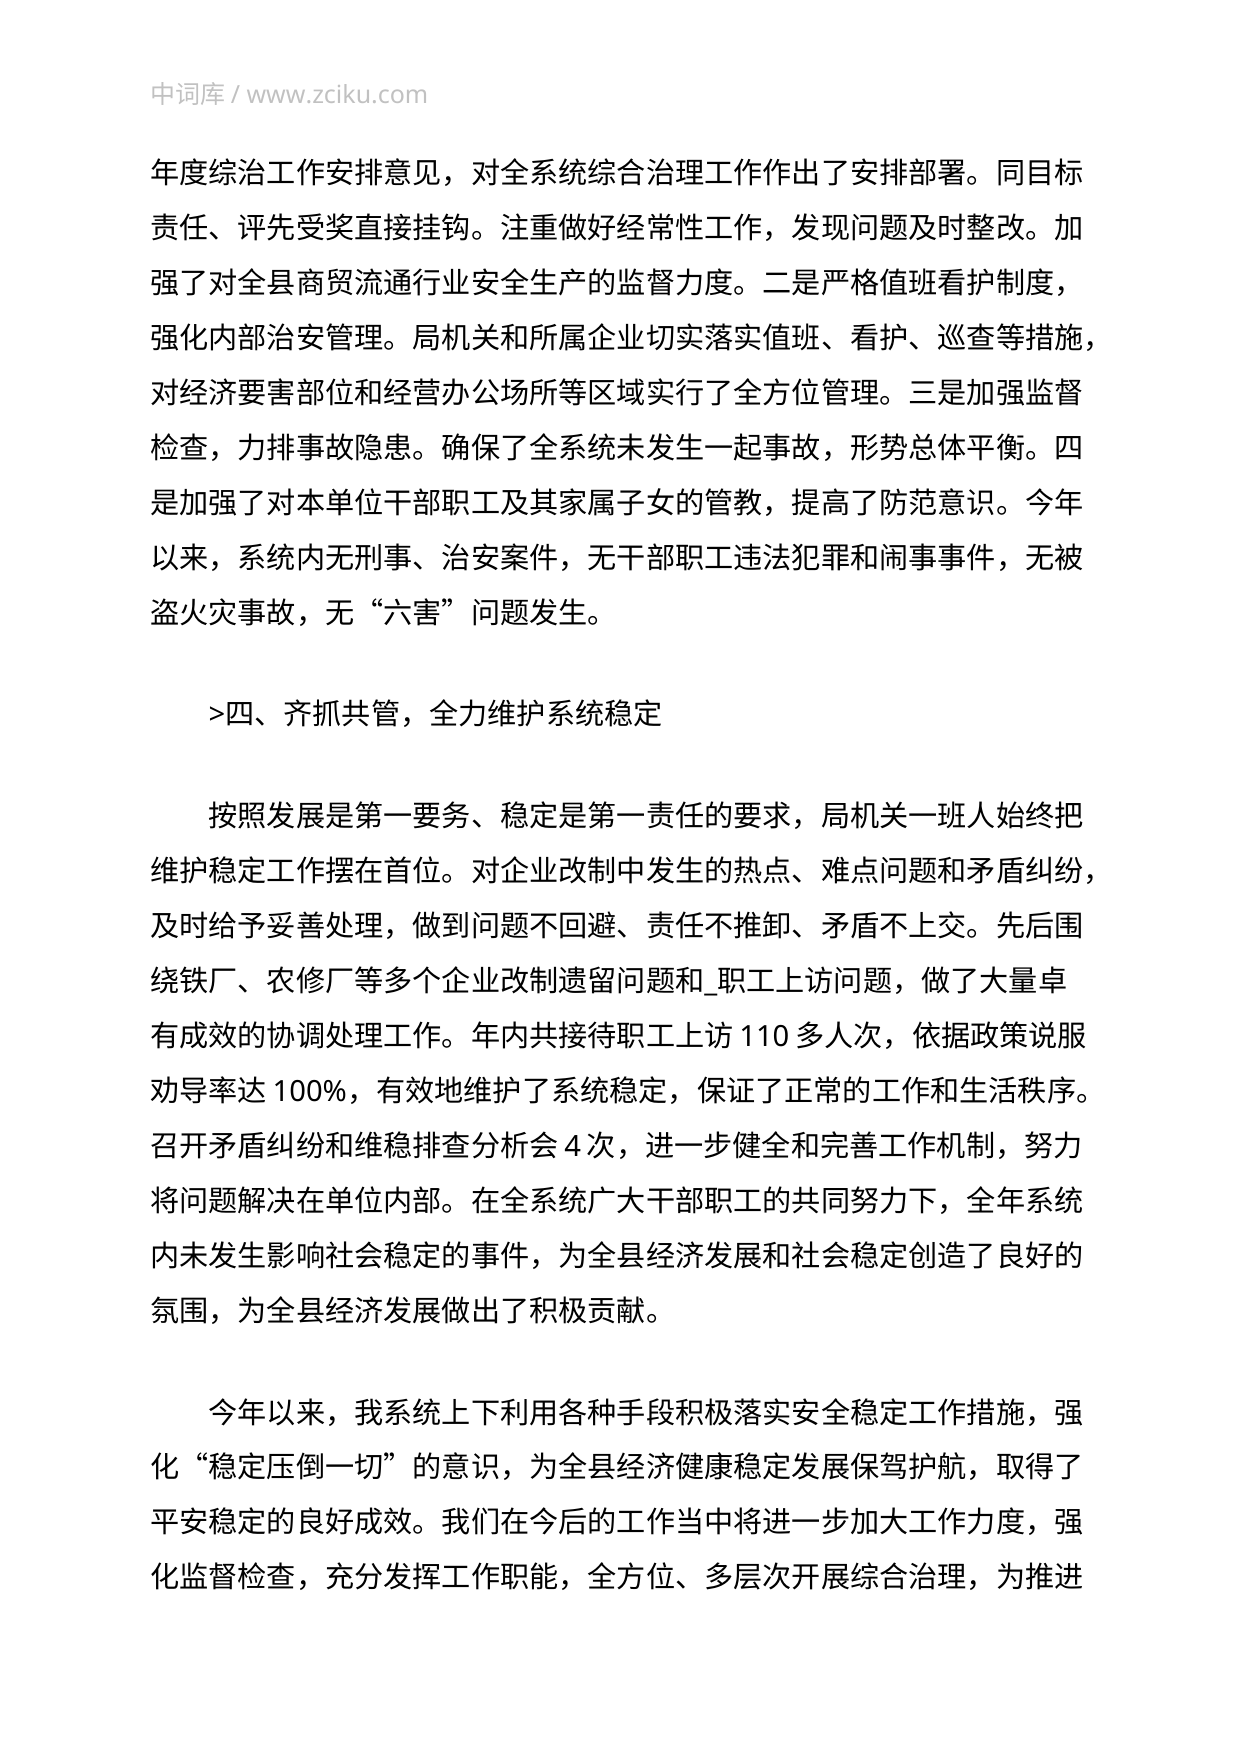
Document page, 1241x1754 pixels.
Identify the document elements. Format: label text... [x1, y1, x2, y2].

text >四、齐抓共管，全力维护系统稳定 [150, 691, 1090, 733]
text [150, 150, 1090, 631]
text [150, 1389, 1090, 1596]
text 按照发展是第一要务、稳定是第一责任的要求，局机关一班人始终把维护稳定工作摆在首位。对企业改制中发生的热点、难点问题和矛盾纠纷，及时给予妥善处理，做到问题不回避、责任不推卸、矛盾不上交。先后围绕铁厂、农修厂等多个企业改制遗留问题和_职工上访问题，做了大量卓有成效的协调处理工作。年内共接待职工上访110多人次，依据政策说服劝导率达100%，有效地维护了系统稳定，保证了正常的工作和生活秩序。召开矛盾纠纷和维稳排查分析会4次，进一步健全和完善工作机制，努力将问题解决在单位内部。在全系统广大干部职工的共同努力下，全年系统内未发生影响社会稳定的事件，为全县经济发展和社会稳定创造了良好的氛围，为全县经济发展做出了积极贡献。 [150, 793, 1090, 1330]
